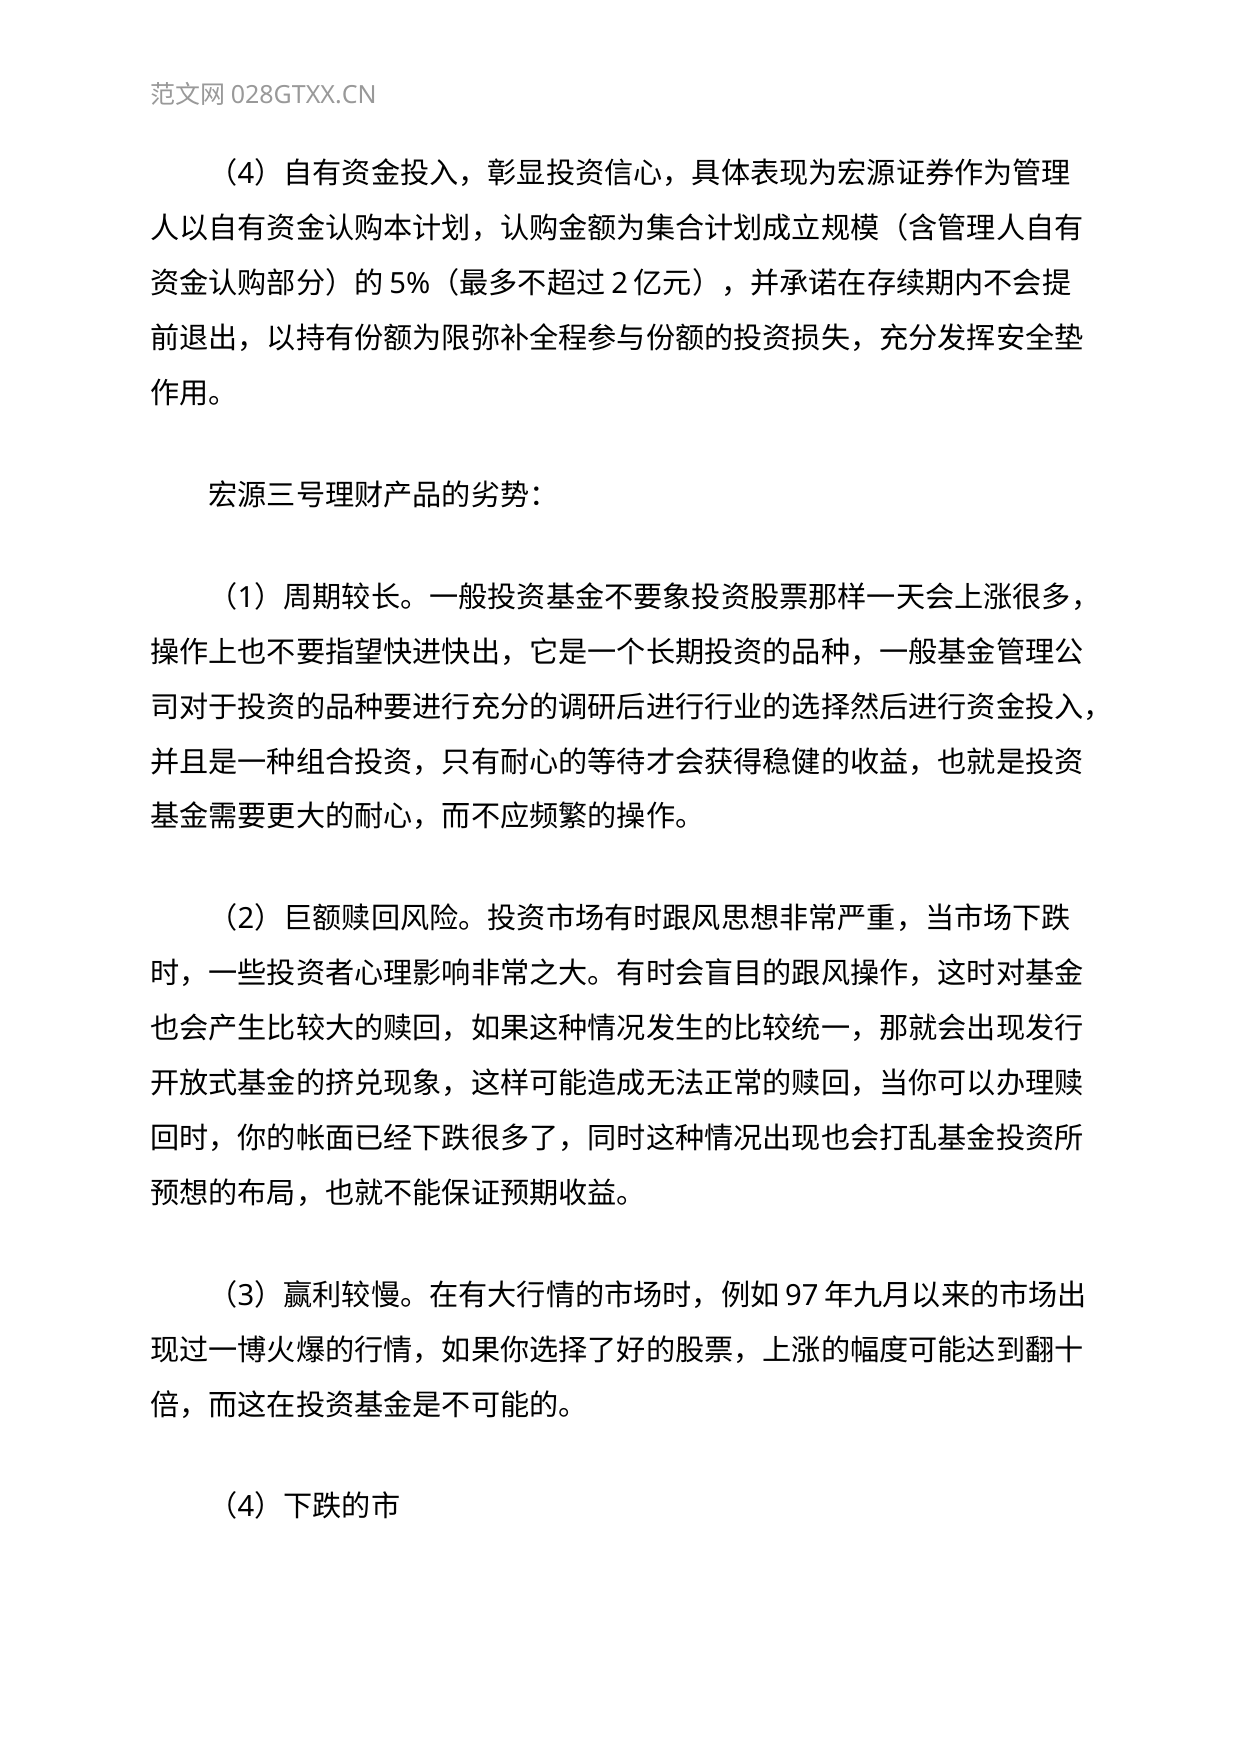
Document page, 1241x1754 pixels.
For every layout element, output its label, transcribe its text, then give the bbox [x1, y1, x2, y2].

text （4）自有资金投入，彰显投资信心，具体表现为宏源证券作为管理人以自有资金认购本计划，认购金额为集合计划成立规模（含管理人自有资金认购部分）的5%（最多不超过2亿元），并承诺在存续期内不会提前退出，以持有份额为限弥补全程参与份额的投资损失，充分发挥安全垫作用。 [150, 150, 1090, 412]
text （3）赢利较慢。在有大行情的市场时，例如97年九月以来的市场出现过一博火爆的行情，如果你选择了好的股票，上涨的幅度可能达到翻十倍，而这在投资基金是不可能的。 [150, 1271, 1090, 1423]
text 宏源三号理财产品的劣势： [150, 472, 1090, 514]
text （2）巨额赎回风险。投资市场有时跟风思想非常严重，当市场下跌时，一些投资者心理影响非常之大。有时会盲目的跟风操作，这时对基金也会产生比较大的赎回，如果这种情况发生的比较统一，那就会出现发行开放式基金的挤兑现象，这样可能造成无法正常的赎回，当你可以办理赎回时，你的帐面已经下跌很多了，同时这种情况出现也会打乱基金投资所预想的布局，也就不能保证预期收益。 [150, 895, 1090, 1212]
text （4）下跌的市 [150, 1483, 1090, 1525]
text （1）周期较长。一般投资基金不要象投资股票那样一天会上涨很多，操作上也不要指望快进快出，它是一个长期投资的品种，一般基金管理公司对于投资的品种要进行充分的调研后进行行业的选择然后进行资金投入，并且是一种组合投资，只有耐心的等待才会获得稳健的收益，也就是投资基金需要更大的耐心，而不应频繁的操作。 [150, 573, 1090, 835]
